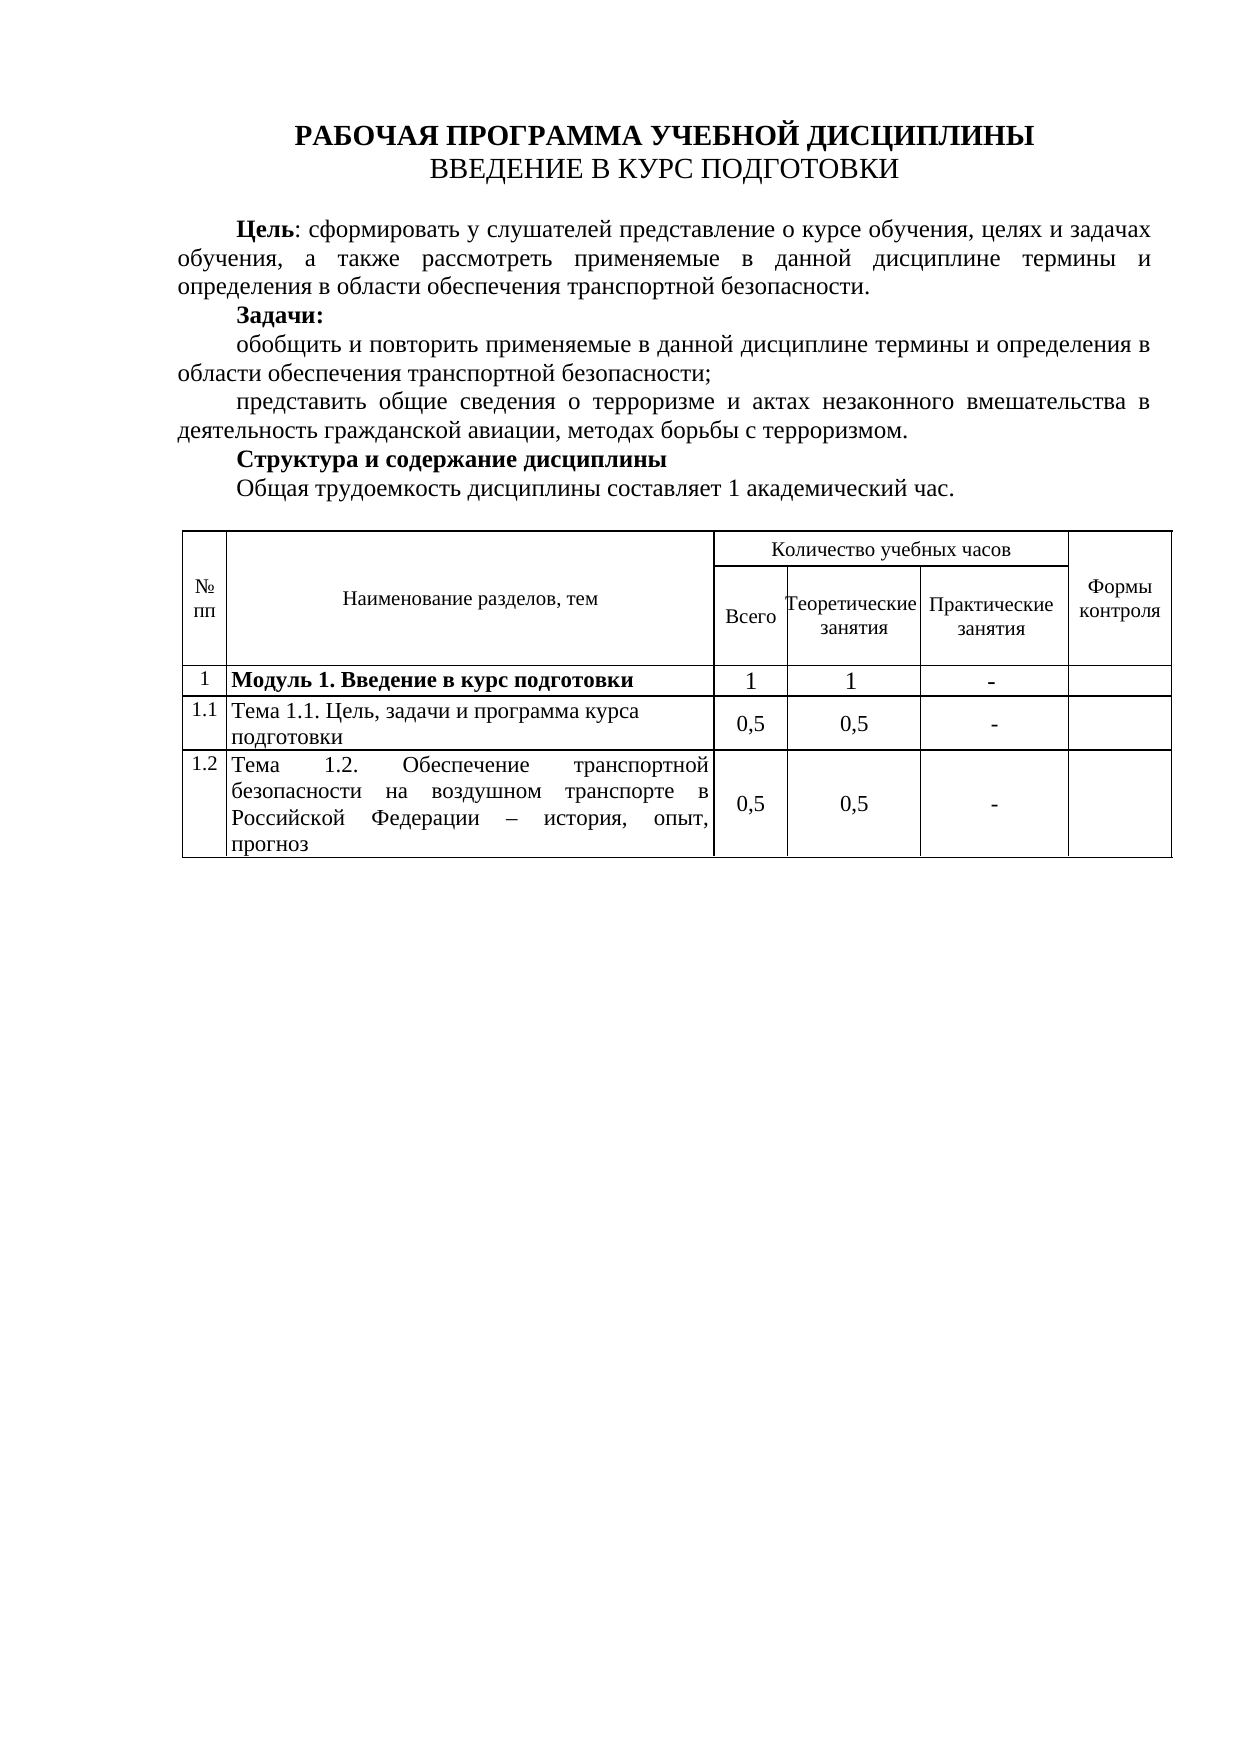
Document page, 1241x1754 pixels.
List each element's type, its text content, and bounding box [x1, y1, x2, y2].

text РАБОЧАЯ ПРОГРАММА УЧЕБНОЙ ДИСЦИПЛИНЫ [177, 118, 1152, 152]
text ВВЕДЕНИЕ В КУРС ПОДГОТОВКИ [177, 152, 1152, 185]
table_header Формы контроля [1069, 532, 1171, 665]
table_cell 1 [715, 666, 787, 695]
table_cell Практические занятия [921, 567, 1068, 665]
table_cell Теоретические занятия [788, 567, 920, 639]
table_cell 0,5 [715, 751, 787, 856]
table_cell [1069, 697, 1171, 749]
text Общая трудоемкость дисциплины составляет 1 академический час. [177, 473, 1152, 501]
table_cell 1 [183, 666, 226, 695]
table_cell Модуль 1. Введение в курс подготовки [227, 666, 713, 695]
text Задачи: [177, 300, 1152, 329]
table_cell Тема 1.2. Обеспечение транспортной безопасности на воздушном транспорте в Российской Федерации – история, опыт, прогноз [227, 751, 713, 856]
table_header Наименование разделов, тем [227, 532, 713, 665]
table_cell 0,5 [788, 751, 920, 856]
table_cell [788, 639, 920, 665]
table_cell Тема 1.1. Цель, задачи и программа курса подготовки [227, 697, 713, 749]
table_cell - [921, 697, 1068, 749]
table_cell 0,5 [715, 697, 787, 749]
table_cell Всего [715, 567, 787, 665]
table_cell - [921, 751, 1068, 856]
table_cell 1.1 [183, 697, 226, 749]
table_cell 1.2 [183, 751, 226, 856]
table_cell - [921, 666, 1068, 695]
text Цель: сформировать у слушателей представление о курсе обучения, целях и задачах обучения, а также рассмотреть применяемые в данной дисциплине термины и определения в области обеспечения транспортной безопасности. [177, 214, 1152, 300]
text Структура и содержание дисциплины [177, 444, 1152, 473]
table_cell [1069, 751, 1171, 856]
table_cell 0,5 [788, 697, 920, 749]
table_cell [1069, 666, 1171, 695]
table_header Количество учебных часов [715, 532, 1068, 565]
text представить общие сведения о терроризме и актах незаконного вмешательства в деятельность гражданской авиации, методах борьбы с терроризмом. [177, 386, 1152, 444]
table_header № пп [183, 532, 226, 665]
table_cell 1 [788, 666, 920, 695]
text обобщить и повторить применяемые в данной дисциплине термины и определения в области обеспечения транспортной безопасности; [177, 329, 1152, 386]
